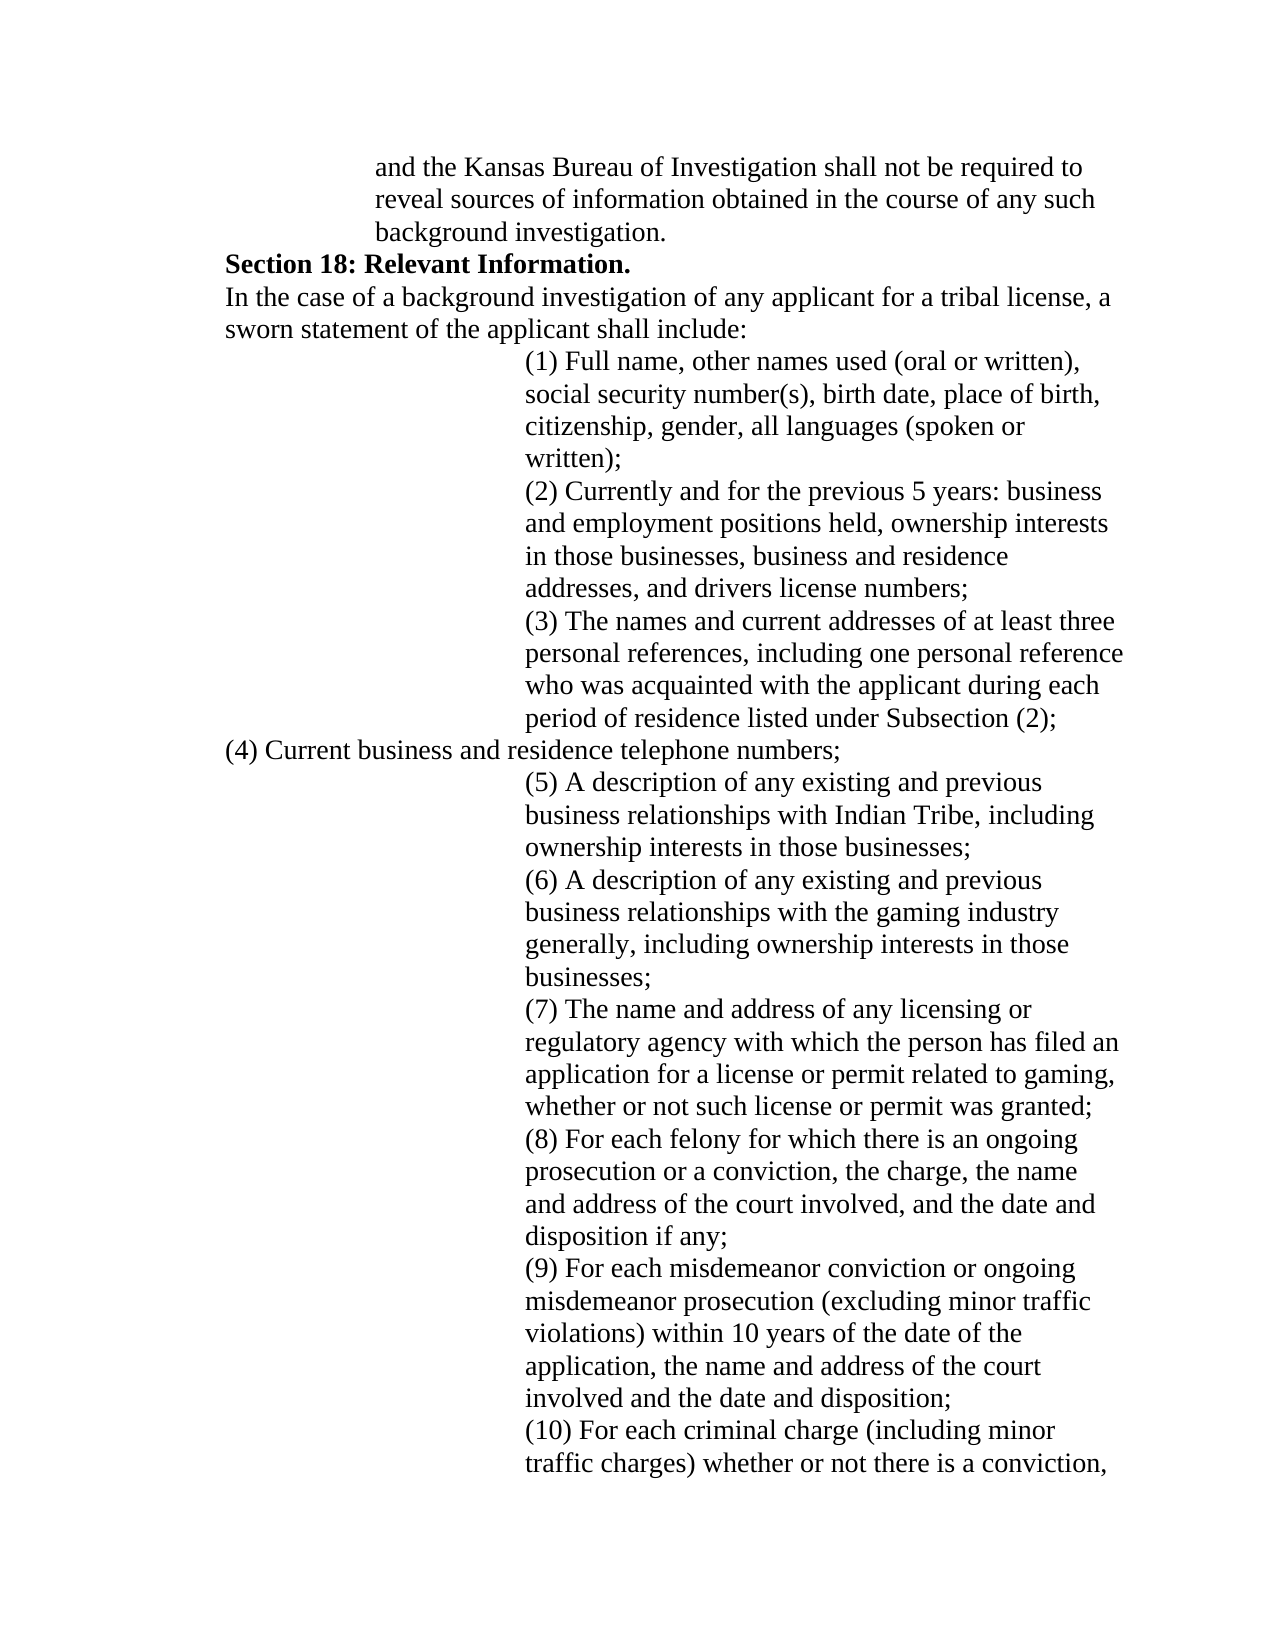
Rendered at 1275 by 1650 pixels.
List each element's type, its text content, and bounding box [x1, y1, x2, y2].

text (4) Current business and residence telephone numbers; [225, 733, 1125, 766]
text (1) Full name, other names used (oral or written), social security number(s), birth date, place of birth, citizenship, gender, all languages (spoken or written); (2) Currently and for the previous 5 years: business and employment positions held, ownership interests in those businesses, business and residence addresses, and drivers license numbers; (3) The names and current addresses of at least three personal references, including one personal reference who was acquainted with the applicant during each period of residence listed under Subsection (2); [525, 344, 1125, 733]
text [525, 766, 1125, 1478]
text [375, 150, 1125, 247]
text Section 18: Relevant Information. In the case of a background investigation of any applicant for a tribal license, a sworn statement of the applicant shall include: [225, 247, 1125, 344]
